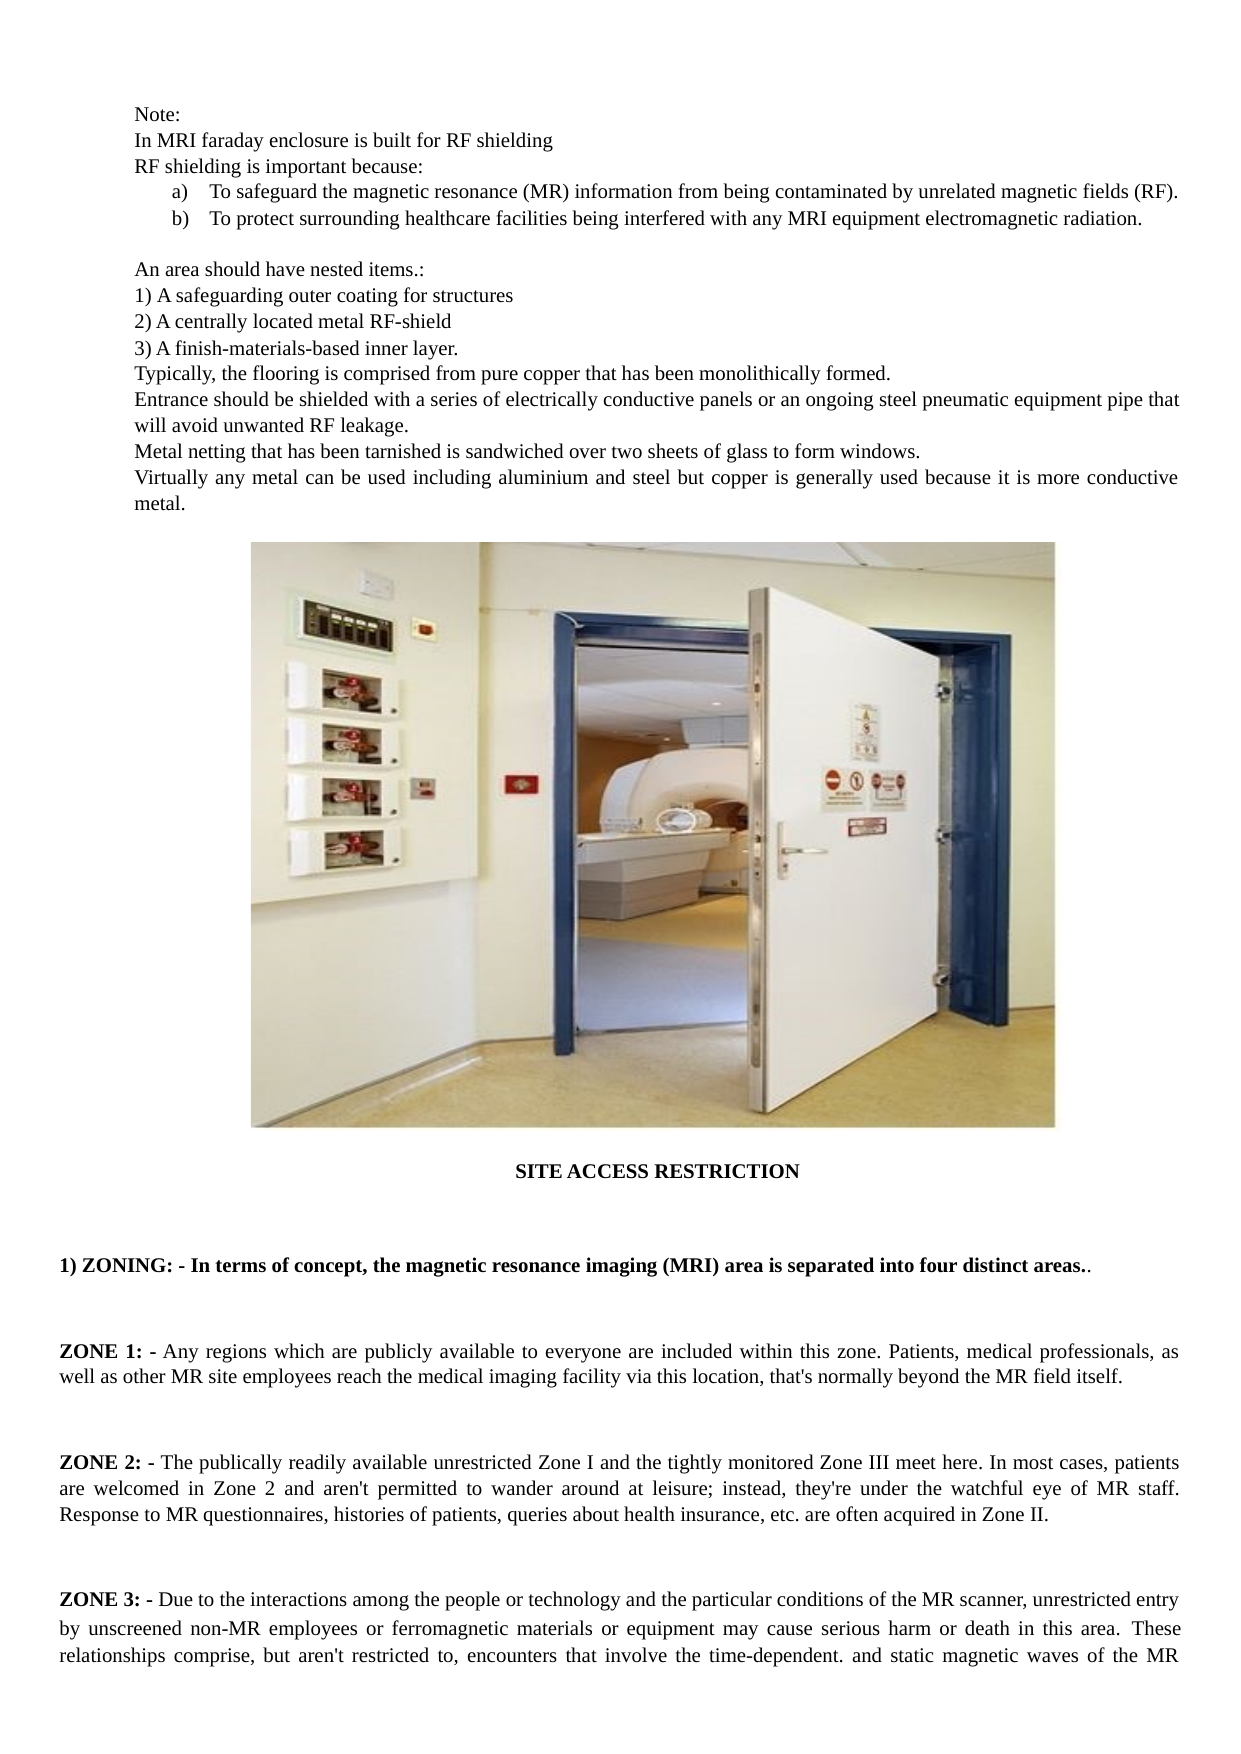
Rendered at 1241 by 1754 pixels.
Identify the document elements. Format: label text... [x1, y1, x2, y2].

list 3) A finish-materials-based inner layer. [134, 335, 1181, 359]
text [59, 1587, 1181, 1667]
list Virtually any metal can be used including aluminium and steel but copper is generally used because it is more conductive metal. [134, 465, 1181, 515]
list To safeguard the magnetic resonance (MR) information from being contaminated by unrelated magnetic fields (RF). [172, 179, 1181, 203]
picture [250, 542, 1065, 1131]
list Entrance should be shielded with a series of electrically conductive panels or an ongoing steel pneumatic equipment pipe that will avoid unwanted RF leakage. [134, 387, 1181, 437]
list An area should have nested items.: [134, 257, 1181, 281]
list Typically, the flooring is comprised from pure copper that has been monolithically formed. [134, 361, 1181, 385]
text 1) ZONING: - In terms of concept, the magnetic resonance imaging (MRI) area is separated into four distinct areas.. [59, 1253, 1181, 1277]
list SITE ACCESS RESTRICTION [134, 1158, 1181, 1183]
list RF shielding is important because: [134, 153, 1181, 178]
list To protect surrounding healthcare facilities being interfered with any MRI equipment electromagnetic radiation. [172, 205, 1181, 229]
text ZONE 2: - The publically readily available unrestricted Zone I and the tightly monitored Zone III meet here. In most cases, patients are welcomed in Zone 2 and aren't permitted to wander around at leisure; instead, they're under the watchful eye of MR staff. Response to MR questionnaires, histories of patients, queries about health insurance, etc. are often acquired in Zone II. [59, 1450, 1181, 1526]
text ZONE 1: - Any regions which are publicly available to everyone are included within this zone. Patients, medical professionals, as well as other MR site employees reach the medical imaging facility via this location, that's normally beyond the MR field itself. [59, 1338, 1181, 1388]
list Note: In MRI faraday enclosure is built for RF shielding [134, 102, 1181, 152]
list 2) A centrally located metal RF-shield [134, 309, 1181, 333]
list Metal netting that has been tarnished is sandwiched over two sheets of glass to form windows. [134, 439, 1181, 463]
list 1) A safeguarding outer coating for structures [134, 283, 1181, 307]
